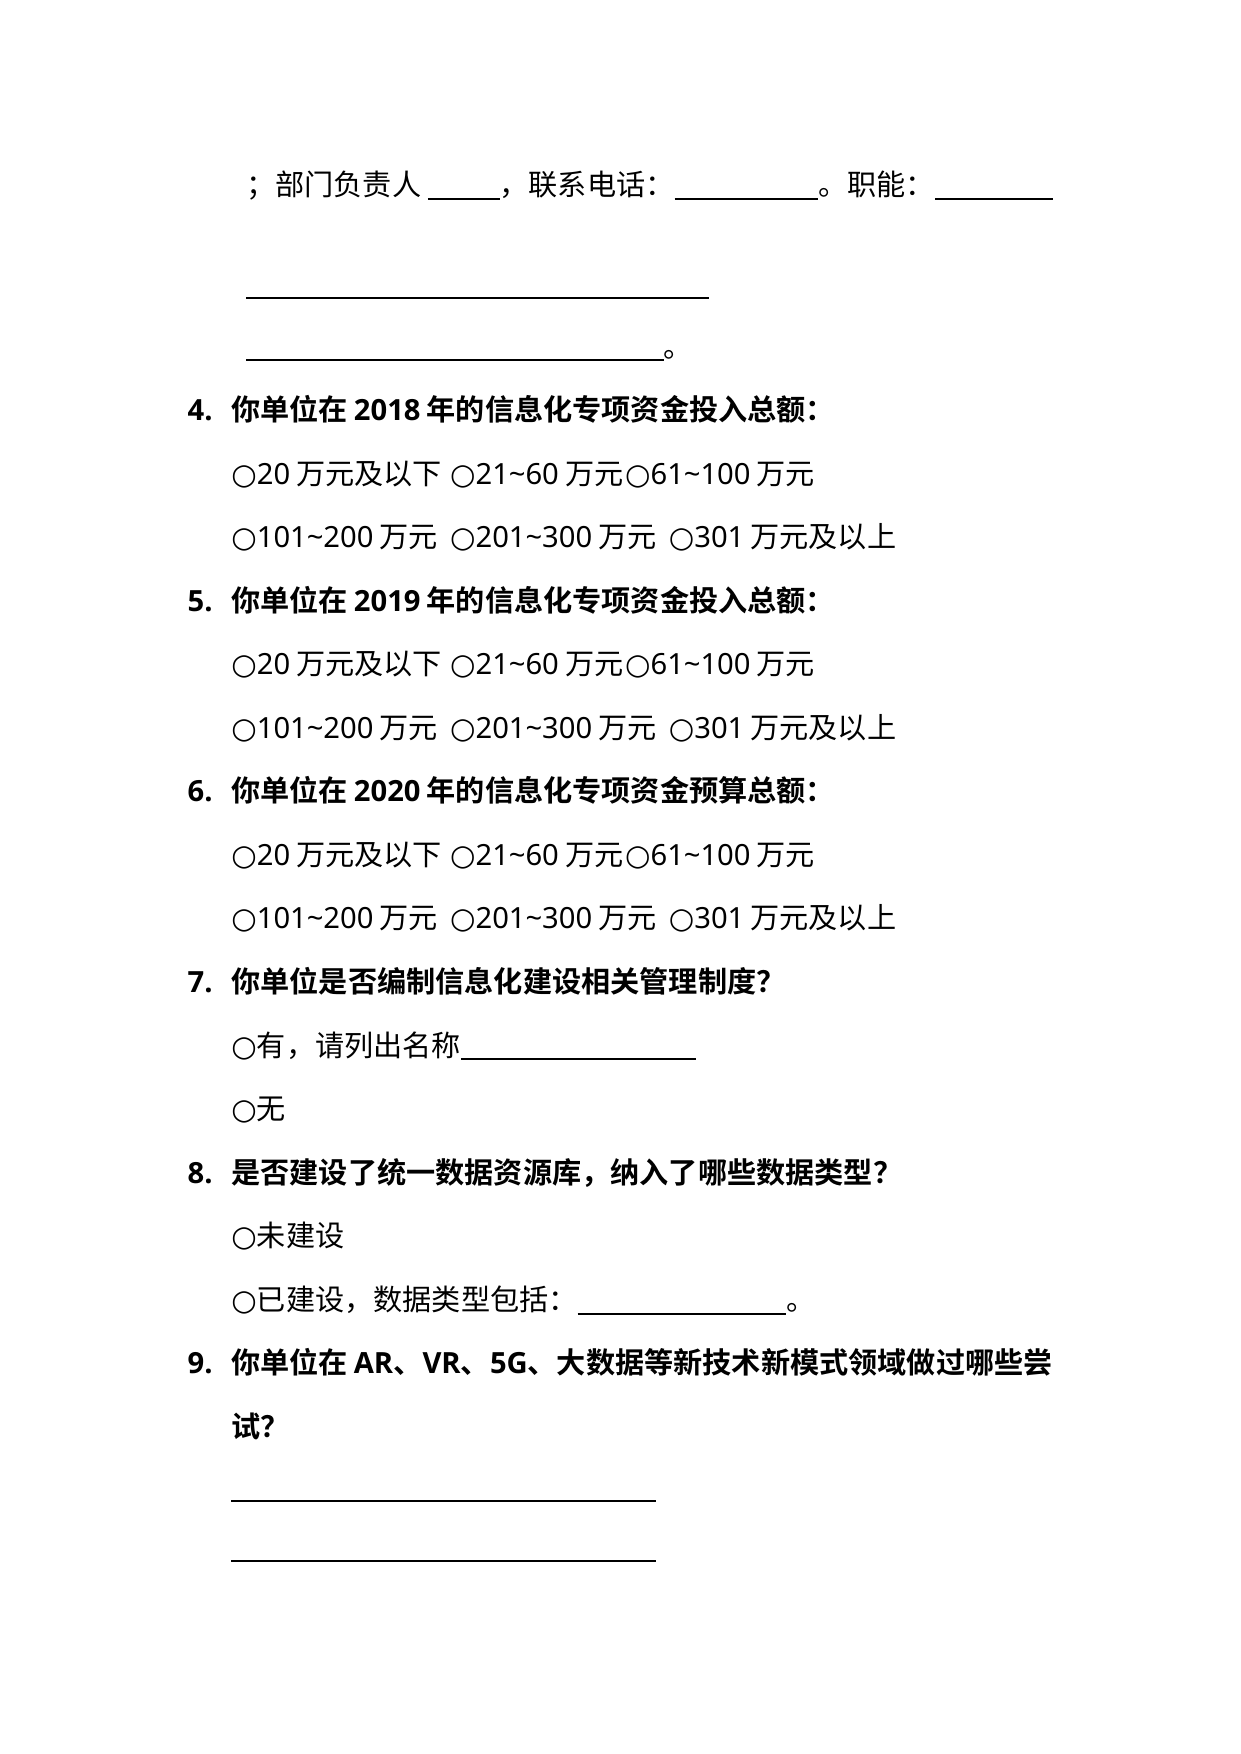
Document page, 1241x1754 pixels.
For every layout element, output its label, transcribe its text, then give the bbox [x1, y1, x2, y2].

list 你单位在AR、VR、5G、大数据等新技术新模式领域做过哪些尝试？ [187, 1340, 1053, 1446]
text ○无 [231, 1086, 1053, 1128]
list 你单位是否编制信息化建设相关管理制度？ [187, 958, 1053, 1001]
text ○未建设 [231, 1213, 1053, 1255]
text ○101~200万元 ○201~300万元 ○301万元及以上 [231, 704, 1053, 747]
list 你单位在2019年的信息化专项资金投入总额： [187, 577, 1053, 620]
text ○20万元及以下 ○21~60万元 ○61~100万元 [231, 641, 1053, 683]
text ○20万元及以下 ○21~60万元 ○61~100万元 [231, 831, 1053, 874]
text ○有，请列出名称 [231, 1022, 1053, 1064]
text ○已建设，数据类型包括： 。 [231, 1276, 1053, 1319]
list 你单位在2020年的信息化专项资金预算总额： [187, 768, 1053, 810]
list 你单位在2018年的信息化专项资金投入总额： [187, 387, 1053, 429]
text ○20万元及以下 ○21~60万元 ○61~100万元 [231, 450, 1053, 493]
text ○101~200万元 ○201~300万元 ○301万元及以上 [231, 895, 1053, 937]
text ○101~200万元 ○201~300万元 ○301万元及以上 [231, 514, 1053, 556]
list 是否建设了统一数据资源库，纳入了哪些数据类型？ [187, 1149, 1053, 1192]
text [246, 162, 1053, 303]
text 。 [246, 323, 1053, 366]
